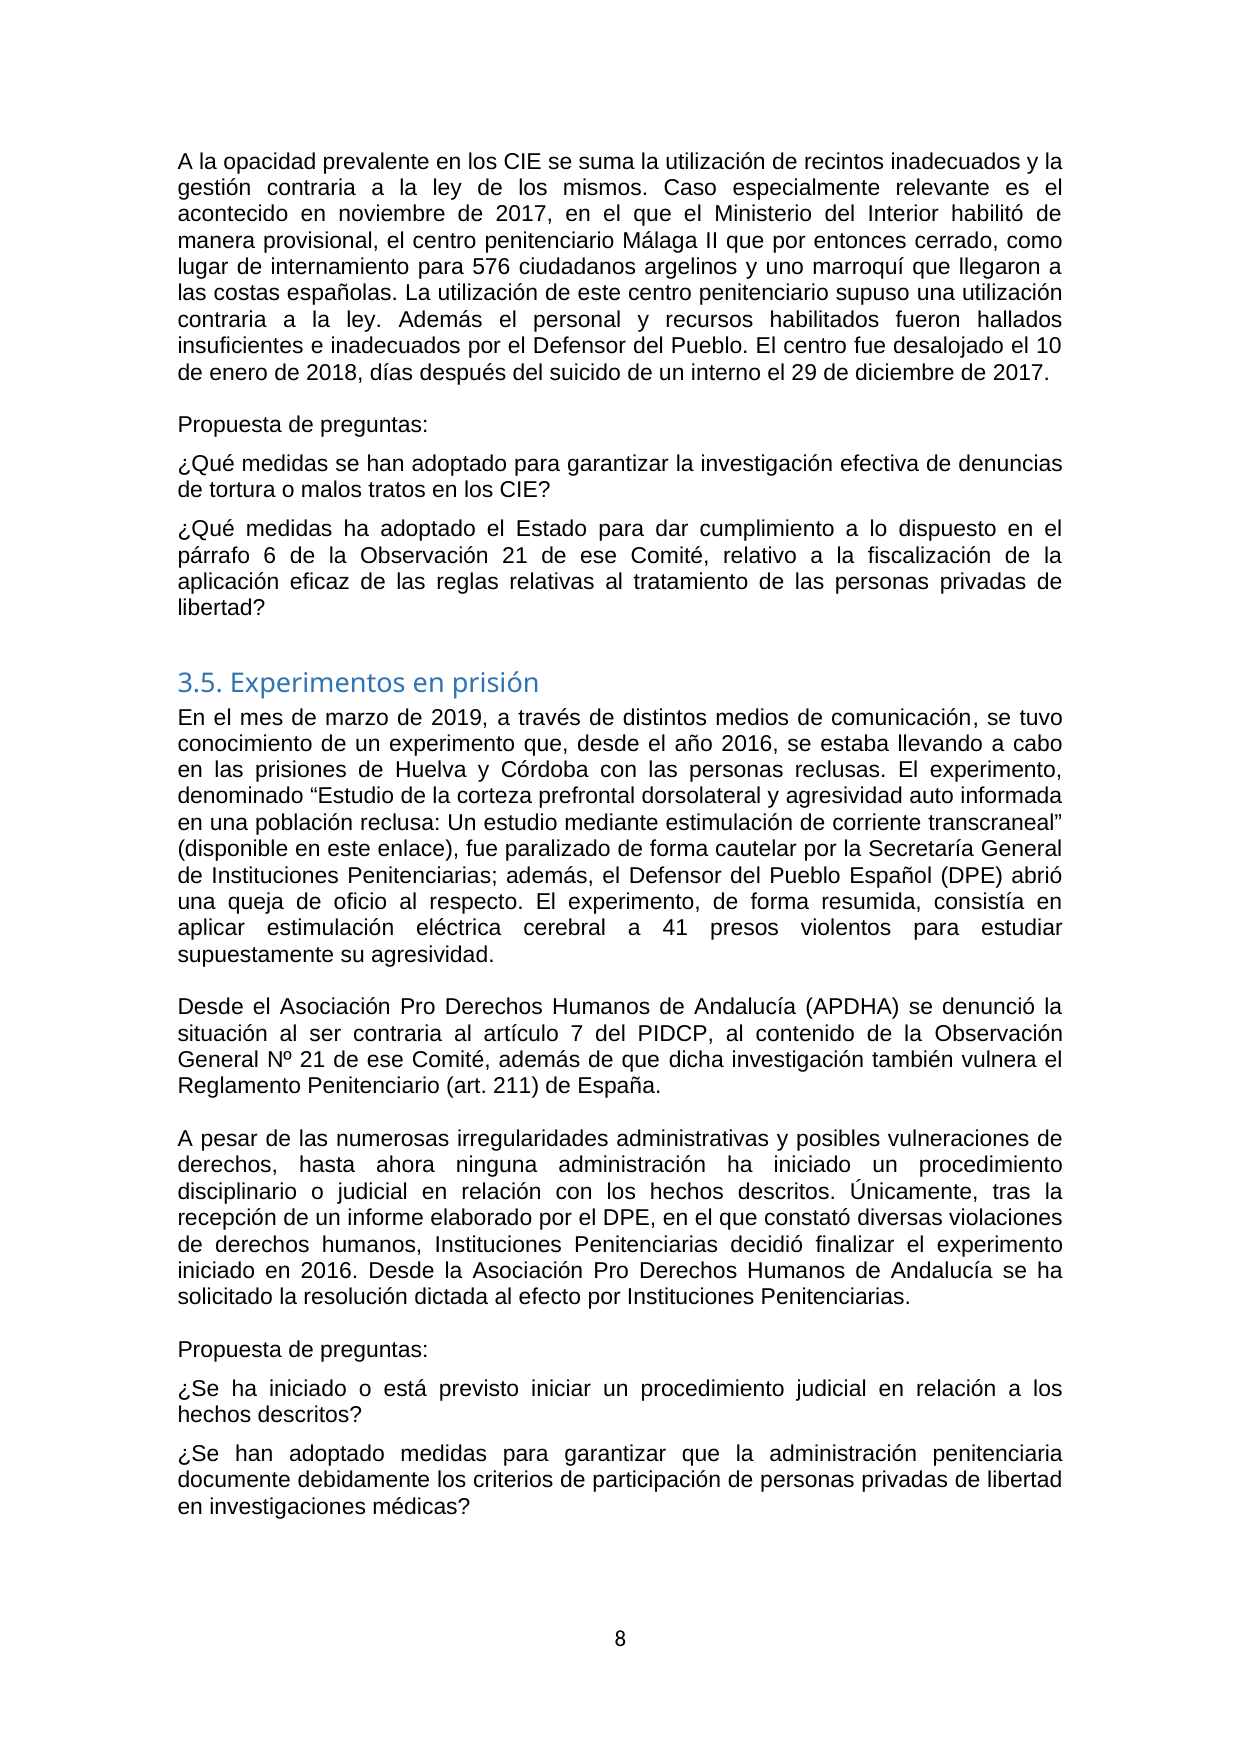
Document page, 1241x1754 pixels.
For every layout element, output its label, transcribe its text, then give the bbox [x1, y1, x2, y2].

text A pesar de las numerosas irregularidades administrativas y posibles vulneraciones de derechos, hasta ahora ninguna administración ha iniciado un procedimiento disciplinario o judicial en relación con los hechos descritos. Únicamente, tras la recepción de un informe elaborado por el DPE, en el que constató diversas violaciones de derechos humanos, Instituciones Penitenciarias decidió finalizar el experimento iniciado en 2016. Desde la Asociación Pro Derechos Humanos de Andalucía se ha solicitado la resolución dictada al efecto por Instituciones Penitenciarias. [177, 1125, 1063, 1309]
text Desde el Asociación Pro Derechos Humanos de Andalucía (APDHA) se denunció la situación al ser contraria al artículo 7 del PIDCP, al contenido de la Observación General Nº 21 de ese Comité, además de que dicha investigación también vulnera el Reglamento Penitenciario (art. 211) de España. [177, 993, 1063, 1099]
text ¿Qué medidas se han adoptado para garantizar la investigación efectiva de denuncias de tortura o malos tratos en los CIE? [177, 450, 1063, 503]
text ¿Se han adoptado medidas para garantizar que la administración penitenciaria documente debidamente los criterios de participación de personas privadas de libertad en investigaciones médicas? [177, 1440, 1063, 1519]
text ¿Se ha iniciado o está previsto iniciar un procedimiento judicial en relación a los hechos descritos? [177, 1375, 1063, 1427]
text En el mes de marzo de 2019, a través de distintos medios de comunicación, se tuvo conocimiento de un experimento que, desde el año 2016, se estaba llevando a cabo en las prisiones de Huelva y Córdoba con las personas reclusas. El experimento, denominado “Estudio de la corteza prefrontal dorsolateral y agresividad auto informada en una población reclusa: Un estudio mediante estimulación de corriente transcraneal” (disponible en este enlace), fue paralizado de forma cautelar por la Secretaría General de Instituciones Penitenciarias; además, el Defensor del Pueblo Español (DPE) abrió una queja de oficio al respecto. El experimento, de forma resumida, consistía en aplicar estimulación eléctrica cerebral a 41 presos violentos para estudiar supuestamente su agresividad. [177, 703, 1063, 967]
text Propuesta de preguntas: [177, 1336, 1063, 1362]
text A la opacidad prevalente en los CIE se suma la utilización de recintos inadecuados y la gestión contraria a la ley de los mismos. Caso especialmente relevante es el acontecido en noviembre de 2017, en el que el Ministerio del Interior habilitó de manera provisional, el centro penitenciario Málaga II que por entonces cerrado, como lugar de internamiento para 576 ciudadanos argelinos y uno marroquí que llegaron a las costas españolas. La utilización de este centro penitenciario supuso una utilización contraria a la ley. Además el personal y recursos habilitados fueron hallados insuficientes e inadecuados por el Defensor del Pueblo. El centro fue desalojado el 10 de enero de 2018, días después del suicido de un interno el 29 de diciembre de 2017. [177, 148, 1063, 385]
text Propuesta de preguntas: [177, 411, 1063, 437]
text ¿Qué medidas ha adoptado el Estado para dar cumplimiento a lo dispuesto en el párrafo 6 de la Observación 21 de ese Comité, relativo a la fiscalización de la aplicación eficaz de las reglas relativas al tratamiento de las personas privadas de libertad? [177, 515, 1063, 621]
subtitle 3.5. Experimentos en prisión [177, 664, 1063, 701]
